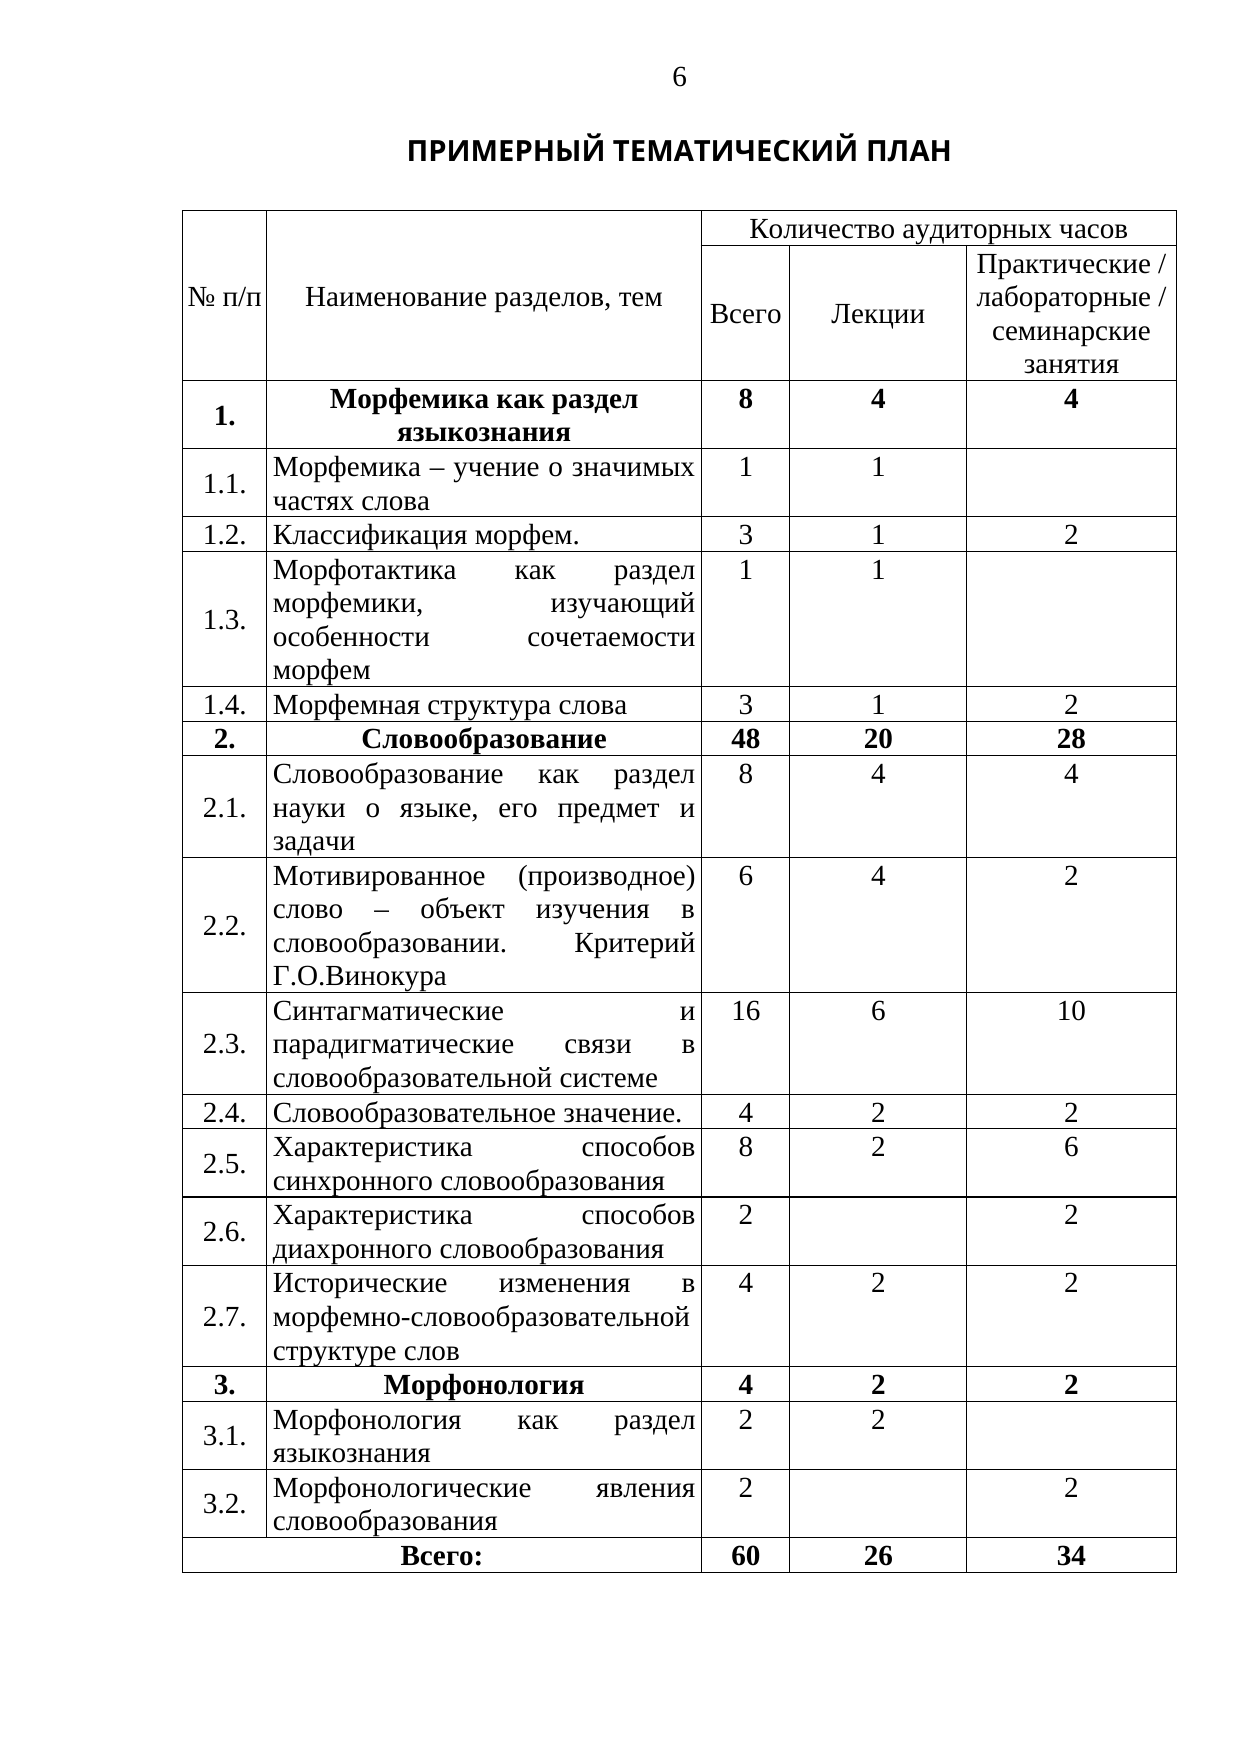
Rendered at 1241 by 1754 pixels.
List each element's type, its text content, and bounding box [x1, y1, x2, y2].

table_cell 1.4. [183, 687, 266, 721]
table_cell 2 [702, 1198, 789, 1264]
table_cell 1 [790, 517, 966, 551]
table_cell 1. [183, 381, 266, 448]
table_cell Практические / лабораторные / семинарские занятия [967, 246, 1176, 380]
table_cell 8 [702, 381, 789, 448]
table_cell 4 [790, 756, 966, 857]
table_cell 1 [702, 552, 789, 686]
table_cell 48 [702, 722, 789, 755]
table_cell 4 [967, 381, 1176, 448]
table_cell [967, 552, 1176, 686]
table_header № п/п [183, 211, 266, 380]
table_cell 1 [702, 449, 789, 516]
table_cell [790, 1198, 966, 1264]
table_cell Характеристика способов синхронного словообразования [267, 1129, 701, 1196]
table_cell 2 [967, 517, 1176, 551]
table_cell Лекции [790, 246, 966, 380]
table_cell 6 [790, 993, 966, 1094]
table_cell 2.3. [183, 993, 266, 1094]
table_cell Морфемика как раздел языкознания [267, 381, 701, 448]
table_cell [790, 1470, 966, 1537]
table_cell 2 [967, 1095, 1176, 1128]
table_cell 8 [702, 1129, 789, 1196]
table_cell 3 [702, 687, 789, 721]
table_cell Морфемная структура слова [267, 687, 701, 721]
table_cell 6 [967, 1129, 1176, 1196]
table_cell 2 [702, 1402, 789, 1469]
table_header Наименование разделов, тем [267, 211, 701, 380]
table_cell Морфотактика как раздел морфемики, изучающий особенности сочетаемости морфем [267, 552, 701, 686]
table_cell 4 [967, 756, 1176, 857]
table_cell Морфемика ‒ учение о значимых частях слова [267, 449, 701, 516]
table_cell 1.2. [183, 517, 266, 551]
table_cell 4 [702, 1367, 789, 1401]
table_cell 4 [702, 1095, 789, 1128]
table_cell 8 [702, 756, 789, 857]
table_cell 4 [790, 858, 966, 992]
table_cell Мотивированное (производное) слово – объект изучения в словообразовании. Критерий Г.О.Винокура [267, 858, 701, 992]
table_cell 2 [790, 1095, 966, 1128]
table_cell Классификация морфем. [267, 517, 701, 551]
table_cell 2.6. [183, 1198, 266, 1264]
table_cell 2 [790, 1402, 966, 1469]
table_cell 2.2. [183, 858, 266, 992]
table_cell 20 [790, 722, 966, 755]
table_cell 2 [967, 1198, 1176, 1264]
table_cell 2 [967, 858, 1176, 992]
table_cell 2.7. [183, 1266, 266, 1366]
table_cell 2. [183, 722, 266, 755]
table_cell Всего: [183, 1538, 701, 1572]
table_cell 16 [702, 993, 789, 1094]
table_cell Словообразовательное значение. [267, 1095, 701, 1128]
table_cell 2.4. [183, 1095, 266, 1128]
table_cell Словообразование как раздел науки о языке, его предмет и задачи [267, 756, 701, 857]
table_cell 2 [967, 1266, 1176, 1366]
table_cell 2 [702, 1470, 789, 1537]
table_cell 2.5. [183, 1129, 266, 1196]
table_cell Морфонология как раздел языкознания [267, 1402, 701, 1469]
table_cell 3.2. [183, 1470, 266, 1537]
subtitle Примерный тематический план [177, 131, 1181, 170]
table_header Количество аудиторных часов [702, 211, 1176, 245]
table_cell 1.1. [183, 449, 266, 516]
table_cell 10 [967, 993, 1176, 1094]
table_cell 1.3. [183, 552, 266, 686]
table_cell 3.1. [183, 1402, 266, 1469]
table_cell 28 [967, 722, 1176, 755]
table_cell [967, 449, 1176, 516]
table_cell 4 [702, 1266, 789, 1366]
table_cell [967, 1402, 1176, 1469]
table_cell 6 [702, 858, 789, 992]
table_cell 2 [790, 1129, 966, 1196]
table_cell 2 [967, 1470, 1176, 1537]
table_cell 3. [183, 1367, 266, 1401]
table_cell 34 [967, 1538, 1176, 1572]
table_cell 2 [967, 687, 1176, 721]
table_cell Словообразование [267, 722, 701, 755]
table_cell Исторические изменения в морфемно-словообразовательной структуре слов [267, 1266, 701, 1366]
table_cell 2 [790, 1266, 966, 1366]
table_cell 4 [790, 381, 966, 448]
table_cell 1 [790, 449, 966, 516]
table_cell 2 [967, 1367, 1176, 1401]
table_cell 26 [790, 1538, 966, 1572]
table_cell Синтагматические и парадигматические связи в словообразовательной системе [267, 993, 701, 1094]
table_cell 1 [790, 687, 966, 721]
table_cell Морфонологические явления словообразования [267, 1470, 701, 1537]
table_cell Всего [702, 246, 789, 380]
table_cell 2.1. [183, 756, 266, 857]
table_cell 1 [790, 552, 966, 686]
table_cell 2 [790, 1367, 966, 1401]
table_cell 3 [702, 517, 789, 551]
table_cell Морфонология [267, 1367, 701, 1401]
table_cell 60 [702, 1538, 789, 1572]
table_cell Характеристика способов диахронного словообразования [267, 1198, 701, 1264]
